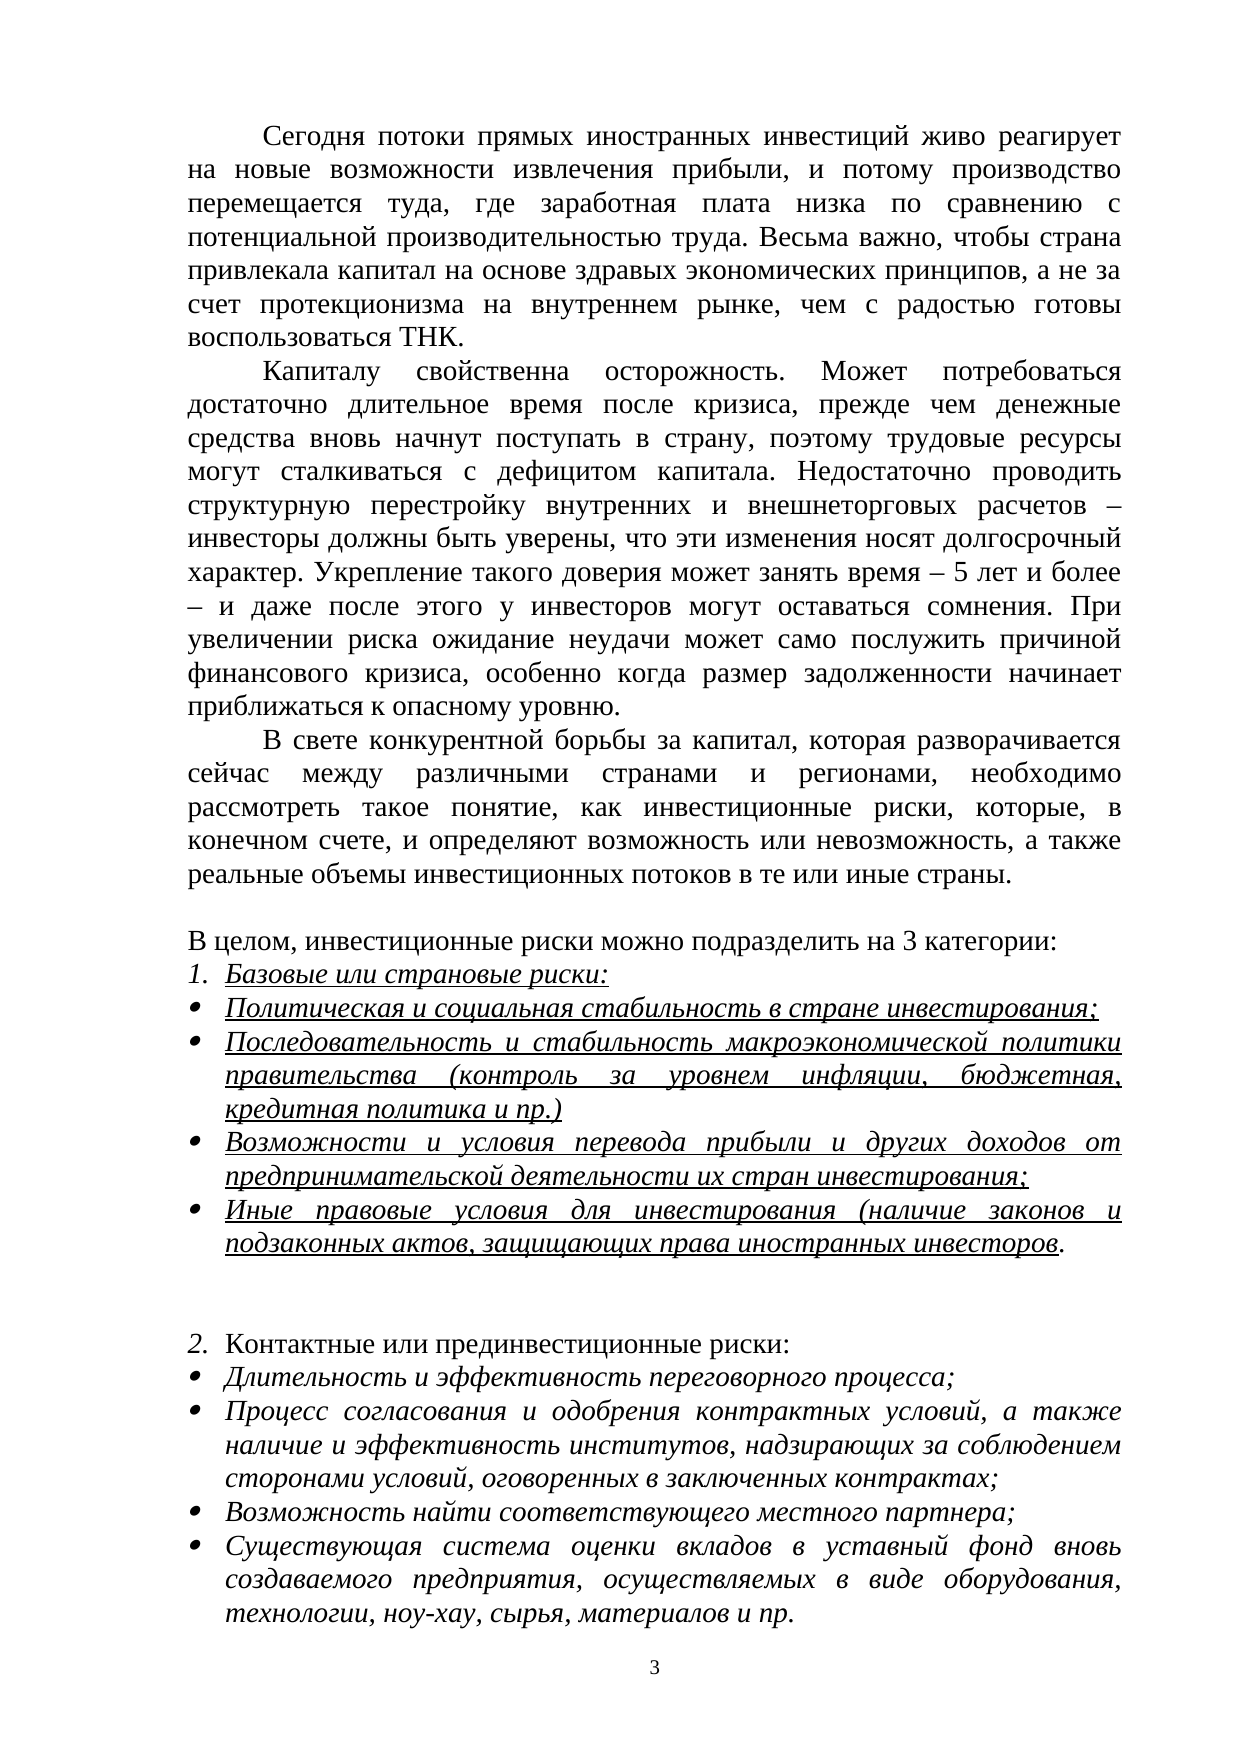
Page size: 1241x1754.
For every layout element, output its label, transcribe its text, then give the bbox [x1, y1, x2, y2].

list Последовательность и стабильность макроэкономической политики правительства (контроль за уровнем инфляции, бюджетная, кредитная политика и пр.) [187, 1024, 1122, 1124]
text Сегодня потоки прямых иностранных инвестиций живо реагирует на новые возможности извлечения прибыли, и потому производство перемещается туда, где заработная плата низка по сравнению с потенциальной производительностью труда. Весьма важно, чтобы страна привлекала капитал на основе здравых экономических принципов, а не за счет протекционизма на внутреннем рынке, чем с радостью готовы воспользоваться ТНК. [187, 118, 1122, 353]
list Базовые или страновые риски: [187, 957, 1122, 990]
list Политическая и социальная стабильность в стране инвестирования; [187, 990, 1122, 1024]
list Существующая система оценки вкладов в уставный фонд вновь создаваемого предприятия, осуществляемых в виде оборудования, технологии, ноу-хау, сырья, материалов и пр. [187, 1528, 1122, 1628]
list Контактные или прединвестиционные риски: [187, 1326, 1122, 1359]
list Возможность найти соответствующего местного партнера; [187, 1494, 1122, 1528]
text В свете конкурентной борьбы за капитал, которая разворачивается сейчас между различными странами и регионами, необходимо рассмотреть такое понятие, как инвестиционные риски, которые, в конечном счете, и определяют возможность или невозможность, а также реальные объемы инвестиционных потоков в те или иные страны. [187, 722, 1122, 889]
text В целом, инвестиционные риски можно подразделить на 3 категории: [187, 923, 1122, 957]
list Иные правовые условия для инвестирования (наличие законов и подзаконных актов, защищающих права иностранных инвесторов. [187, 1192, 1122, 1259]
list Возможности и условия перевода прибыли и других доходов от предпринимательской деятельности их стран инвестирования; [187, 1124, 1122, 1192]
text Капиталу свойственна осторожность. Может потребоваться достаточно длительное время после кризиса, прежде чем денежные средства вновь начнут поступать в страну, поэтому трудовые ресурсы могут сталкиваться с дефицитом капитала. Недостаточно проводить структурную перестройку внутренних и внешнеторговых расчетов – инвесторы должны быть уверены, что эти изменения носят долгосрочный характер. Укрепление такого доверия может занять время – 5 лет и более – и даже после этого у инвесторов могут оставаться сомнения. При увеличении риска ожидание неудачи может само послужить причиной финансового кризиса, особенно когда размер задолженности начинает приближаться к опасному уровню. [187, 353, 1122, 722]
list Длительность и эффективность переговорного процесса; [187, 1359, 1122, 1393]
list Процесс согласования и одобрения контрактных условий, а также наличие и эффективность институтов, надзирающих за соблюдением сторонами условий, оговоренных в заключенных контрактах; [187, 1393, 1122, 1494]
